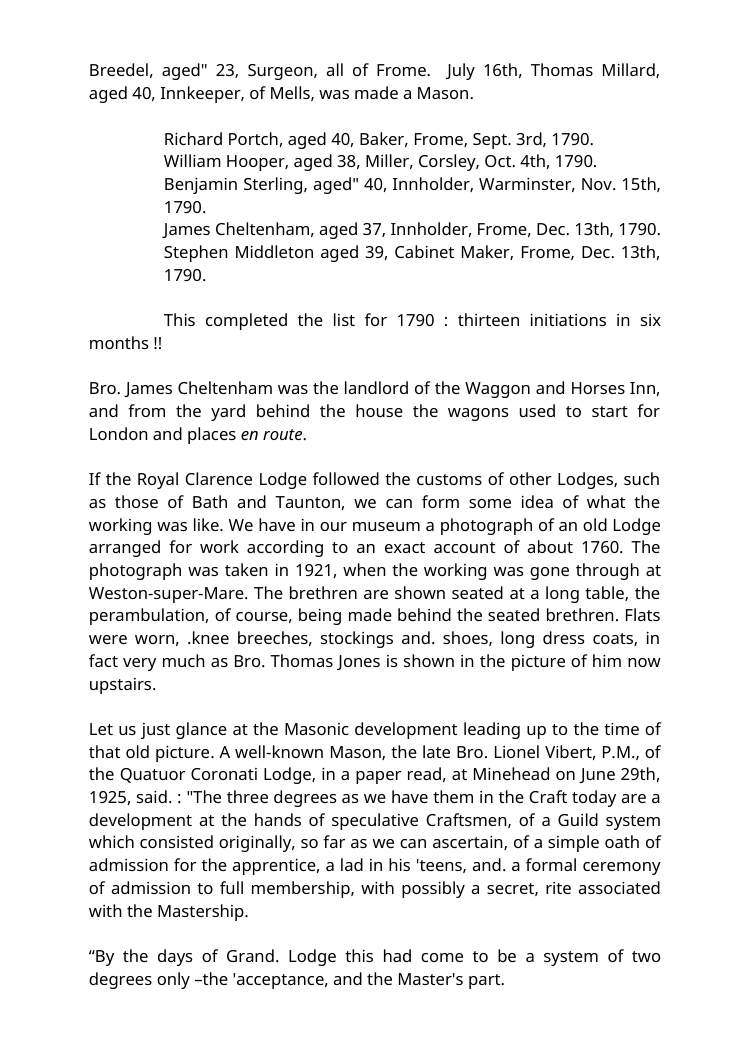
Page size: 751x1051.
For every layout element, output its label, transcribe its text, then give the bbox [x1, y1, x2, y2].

text Benjamin Sterling, aged" 40, Innholder, Warminster, Nov. 15th, 1790. [164, 173, 661, 218]
text This completed the list for 1790 : thirteen initiations in six months !! [89, 309, 661, 354]
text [89, 59, 661, 104]
text If the Royal Clarence Lodge followed the customs of other Lodges, such as those of Bath and Taunton, we can form some idea of what the working was like. We have in our museum a photograph of an old Lodge arranged for work according to an exact account of about 1760. The photograph was taken in 1921, when the working was gone through at Weston-super-Mare. The brethren are shown seated at a long table, the perambulation, of course, being made behind the seated brethren. Flats were worn, .knee breeches, stockings and. shoes, long dress coats, in fact very much as Bro. Thomas Jones is shown in the picture of him now upstairs. [89, 468, 661, 695]
text “By the days of Grand. Lodge this had come to be a system of two degrees only –the 'acceptance, and the Master's part. [89, 945, 661, 990]
text Bro. James Cheltenham was the landlord of the Waggon and Horses Inn, and from the yard behind the house the wagons used to start for London and places en route. [89, 377, 661, 445]
text Stephen Middleton aged 39, Cabinet Maker, Frome, Dec. 13th, 1790. [164, 241, 661, 286]
text James Cheltenham, aged 37, Innholder, Frome, Dec. 13th, 1790. [164, 218, 661, 241]
text William Hooper, aged 38, Miller, Corsley, Oct. 4th, 1790. [89, 150, 661, 173]
text Richard Portch, aged 40, Baker, Frome, Sept. 3rd, 1790. [89, 127, 661, 150]
text Let us just glance at the Masonic development leading up to the time of that old picture. A well-known Mason, the late Bro. Lionel Vibert, P.M., of the Quatuor Coronati Lodge, in a paper read, at Minehead on June 29th, 1925, said. : "The three degrees as we have them in the Craft today are a development at the hands of speculative Craftsmen, of a Guild system which consisted originally, so far as we can ascertain, of a simple oath of admission for the apprentice, a lad in his 'teens, and. a formal ceremony of admission to full membership, with possibly a secret, rite associated with the Mastership. [89, 718, 661, 922]
